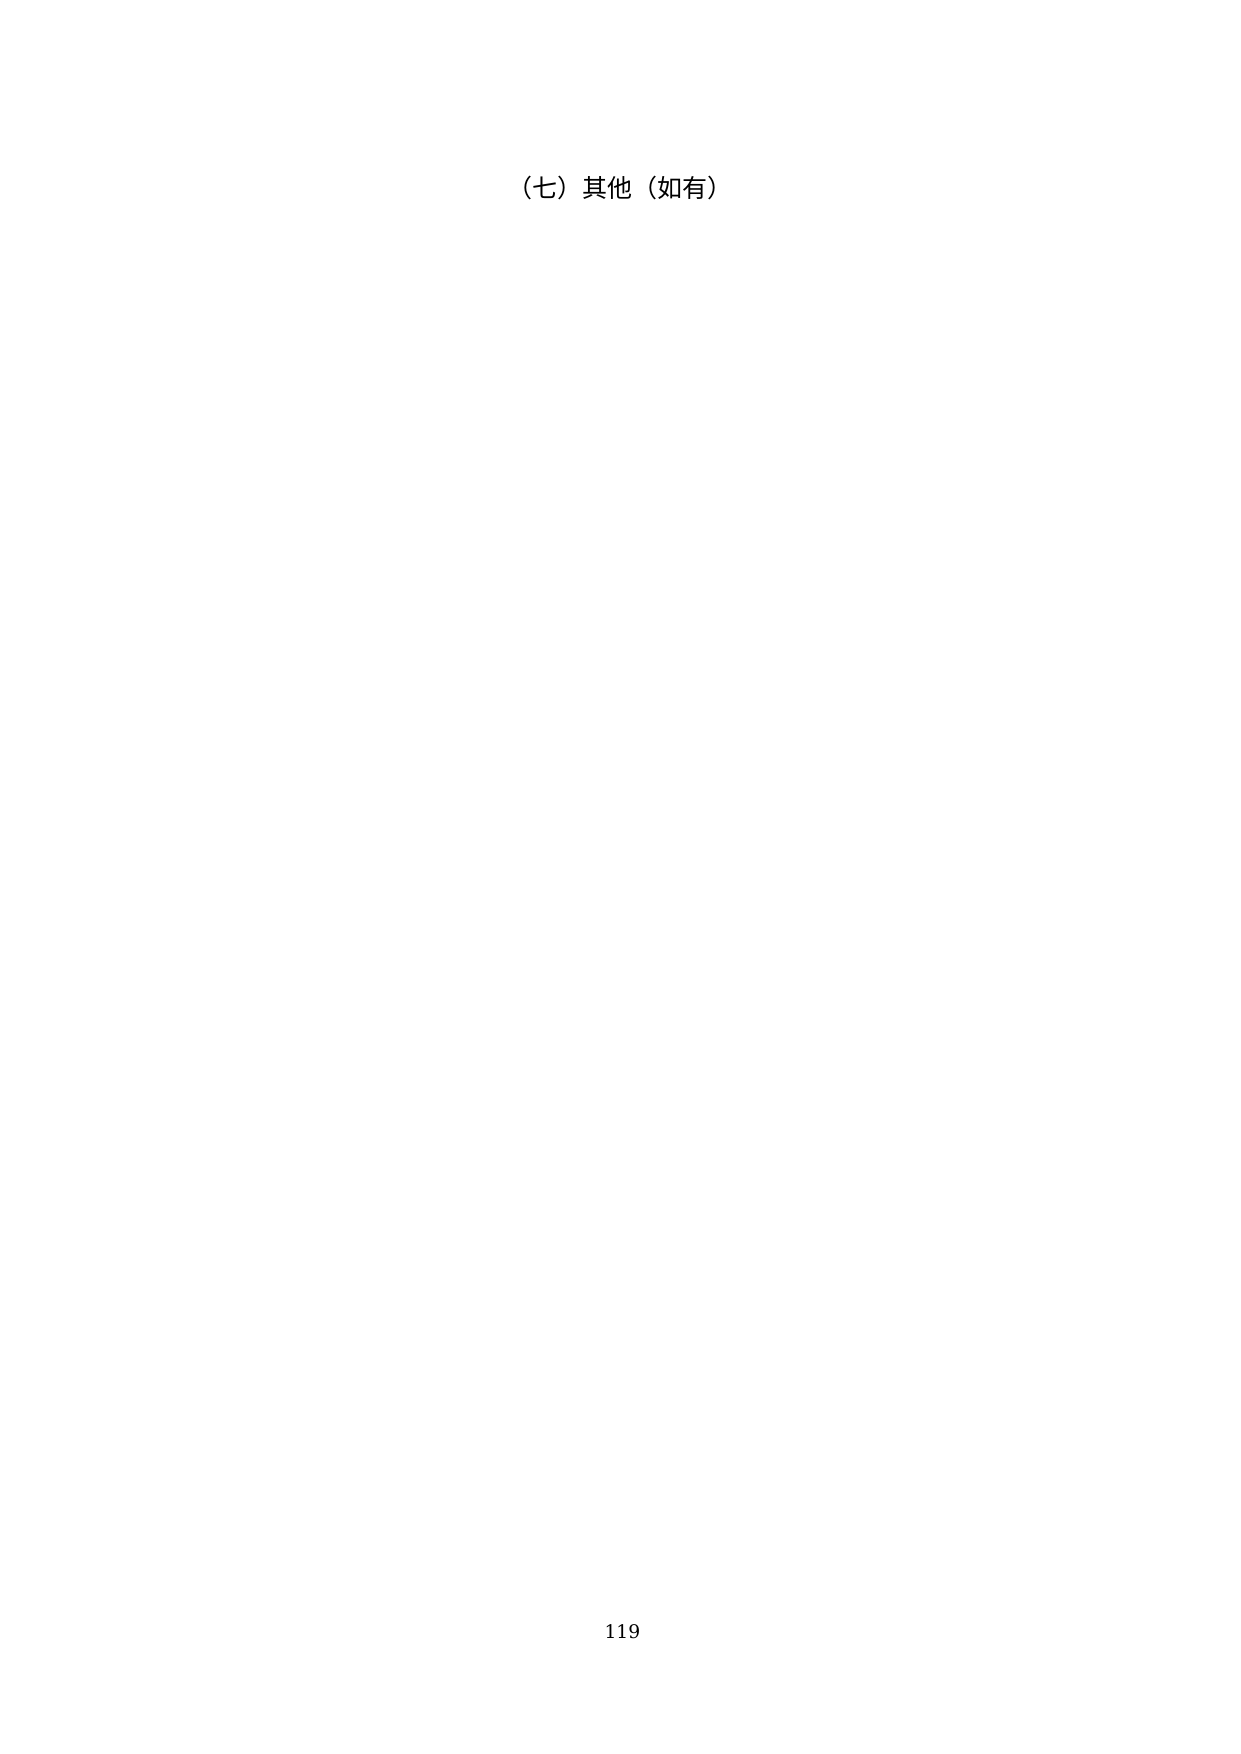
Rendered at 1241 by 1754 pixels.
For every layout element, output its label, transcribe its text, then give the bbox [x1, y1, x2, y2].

text （七）其他（如有） [187, 154, 1053, 219]
